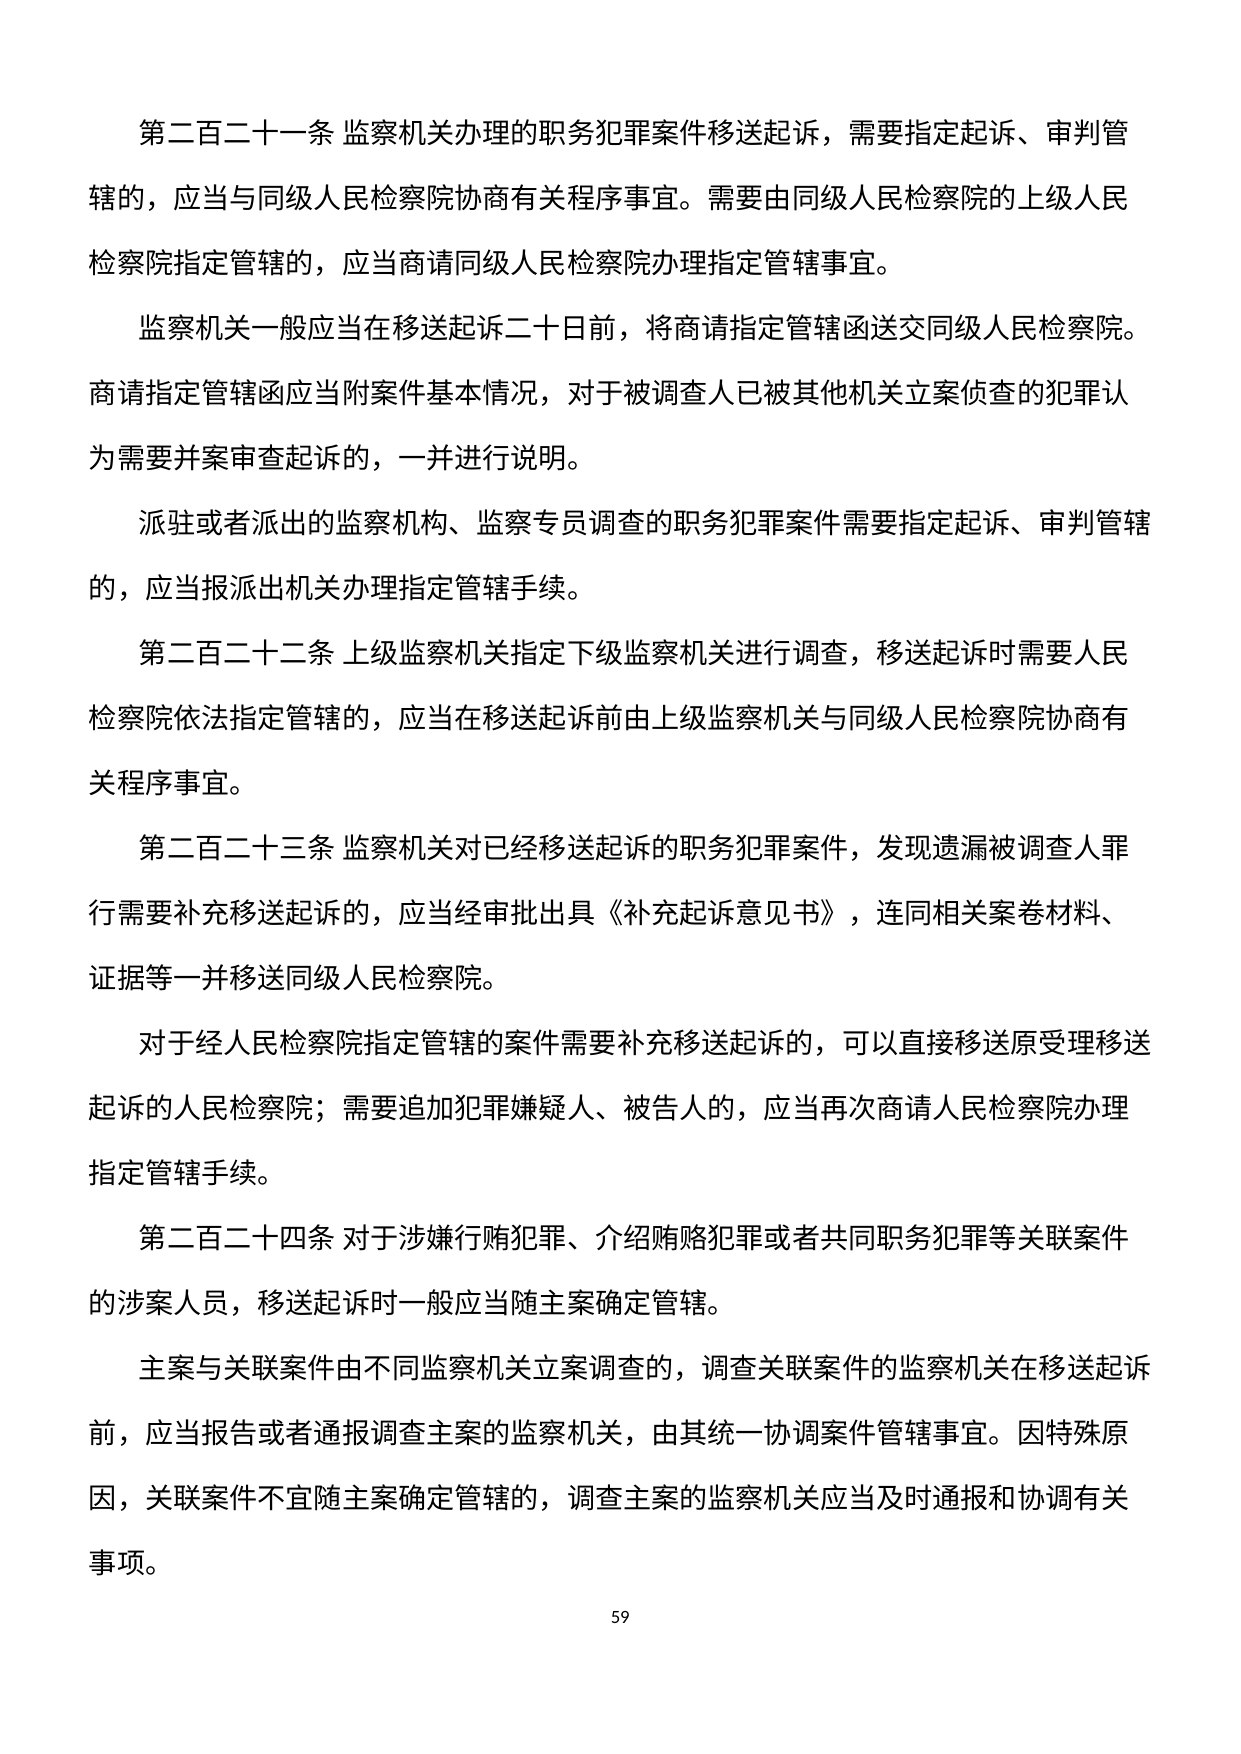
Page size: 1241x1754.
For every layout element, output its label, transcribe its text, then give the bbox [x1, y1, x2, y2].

text 第二百二十一条 监察机关办理的职务犯罪案件移送起诉，需要指定起诉、审判管辖的，应当与同级人民检察院协商有关程序事宜。需要由同级人民检察院的上级人民检察院指定管辖的，应当商请同级人民检察院办理指定管辖事宜。 [89, 99, 1152, 294]
text 对于经人民检察院指定管辖的案件需要补充移送起诉的，可以直接移送原受理移送起诉的人民检察院；需要追加犯罪嫌疑人、被告人的，应当再次商请人民检察院办理指定管辖手续。 [89, 1009, 1152, 1204]
text 第二百二十三条 监察机关对已经移送起诉的职务犯罪案件，发现遗漏被调查人罪行需要补充移送起诉的，应当经审批出具《补充起诉意见书》，连同相关案卷材料、证据等一并移送同级人民检察院。 [89, 814, 1152, 1009]
text 第二百二十二条 上级监察机关指定下级监察机关进行调查，移送起诉时需要人民检察院依法指定管辖的，应当在移送起诉前由上级监察机关与同级人民检察院协商有关程序事宜。 [89, 619, 1152, 814]
text 派驻或者派出的监察机构、监察专员调查的职务犯罪案件需要指定起诉、审判管辖的，应当报派出机关办理指定管辖手续。 [89, 489, 1152, 619]
text 监察机关一般应当在移送起诉二十日前，将商请指定管辖函送交同级人民检察院。商请指定管辖函应当附案件基本情况，对于被调查人已被其他机关立案侦查的犯罪认为需要并案审查起诉的，一并进行说明。 [89, 294, 1152, 489]
text 主案与关联案件由不同监察机关立案调查的，调查关联案件的监察机关在移送起诉前，应当报告或者通报调查主案的监察机关，由其统一协调案件管辖事宜。因特殊原因，关联案件不宜随主案确定管辖的，调查主案的监察机关应当及时通报和协调有关事项。 [89, 1334, 1152, 1594]
text 第二百二十四条 对于涉嫌行贿犯罪、介绍贿赂犯罪或者共同职务犯罪等关联案件的涉案人员，移送起诉时一般应当随主案确定管辖。 [89, 1204, 1152, 1334]
